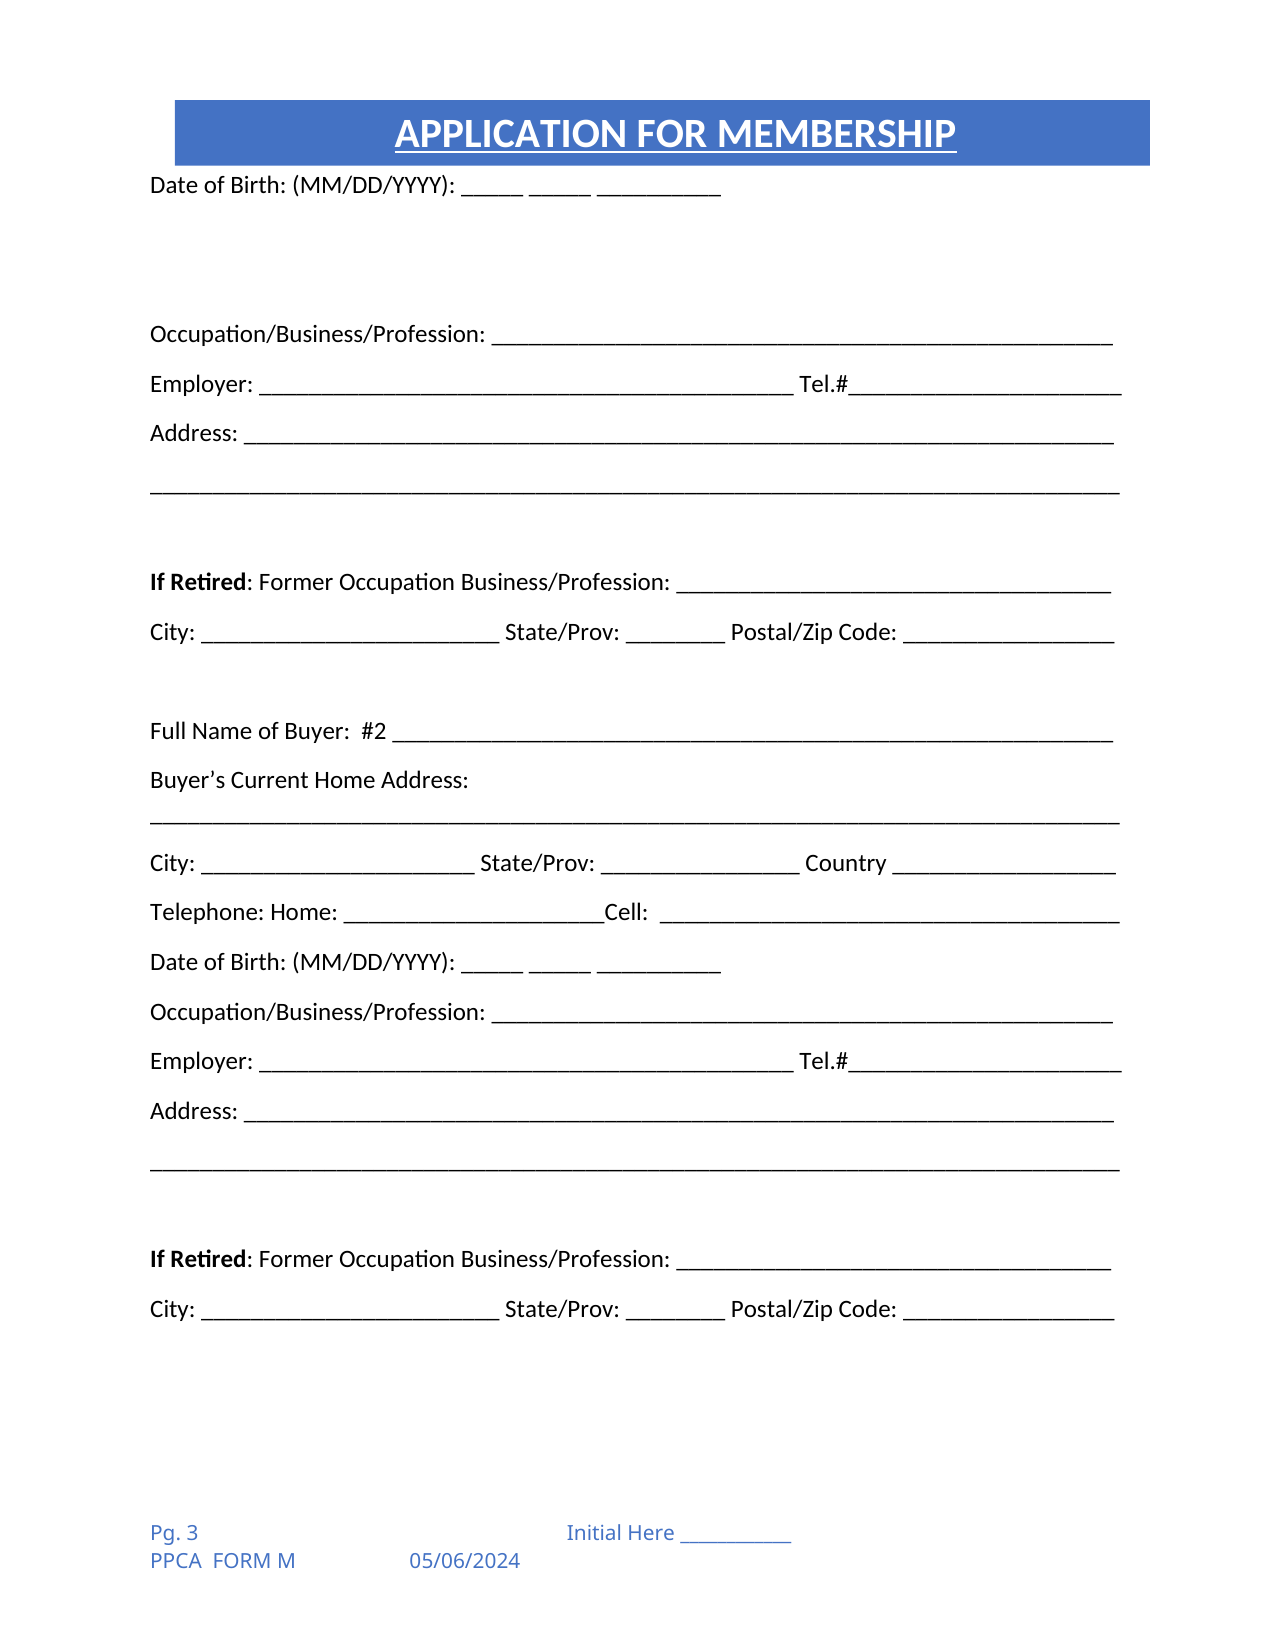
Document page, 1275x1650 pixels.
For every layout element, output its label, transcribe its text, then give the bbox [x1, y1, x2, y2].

text Buyer’s Current Home Address: ______________________________________________________________________________ [150, 764, 1125, 828]
text Telephone: Home: _____________________Cell: _____________________________________ [150, 896, 1125, 927]
text Date of Birth: (MM/DD/YYYY): _____ _____ __________ [150, 946, 1125, 977]
text City: ______________________ State/Prov: ________________ Country __________________ [150, 847, 1125, 877]
text Employer: ___________________________________________ Tel.#______________________ [150, 1045, 1125, 1076]
text ______________________________________________________________________________ [150, 1144, 1125, 1175]
text Employer: ___________________________________________ Tel.#______________________ [150, 368, 1125, 398]
text ______________________________________________________________________________ [150, 467, 1125, 497]
text Occupation/Business/Profession: __________________________________________________ [150, 996, 1125, 1026]
text Date of Birth: (MM/DD/YYYY): _____ _____ __________ [150, 150, 1125, 200]
text Occupation/Business/Profession: __________________________________________________ [150, 318, 1125, 349]
text Address: ______________________________________________________________________ [150, 417, 1125, 448]
text City: ________________________ State/Prov: ________ Postal/Zip Code: _________________ [150, 1293, 1125, 1324]
text If Retired: Former Occupation Business/Profession: ___________________________________ [150, 566, 1125, 597]
text Full Name of Buyer: #2 __________________________________________________________ [150, 715, 1125, 745]
text If Retired: Former Occupation Business/Profession: ___________________________________ [150, 1243, 1125, 1274]
text City: ________________________ State/Prov: ________ Postal/Zip Code: _________________ [150, 616, 1125, 646]
text Address: ______________________________________________________________________ [150, 1095, 1125, 1125]
